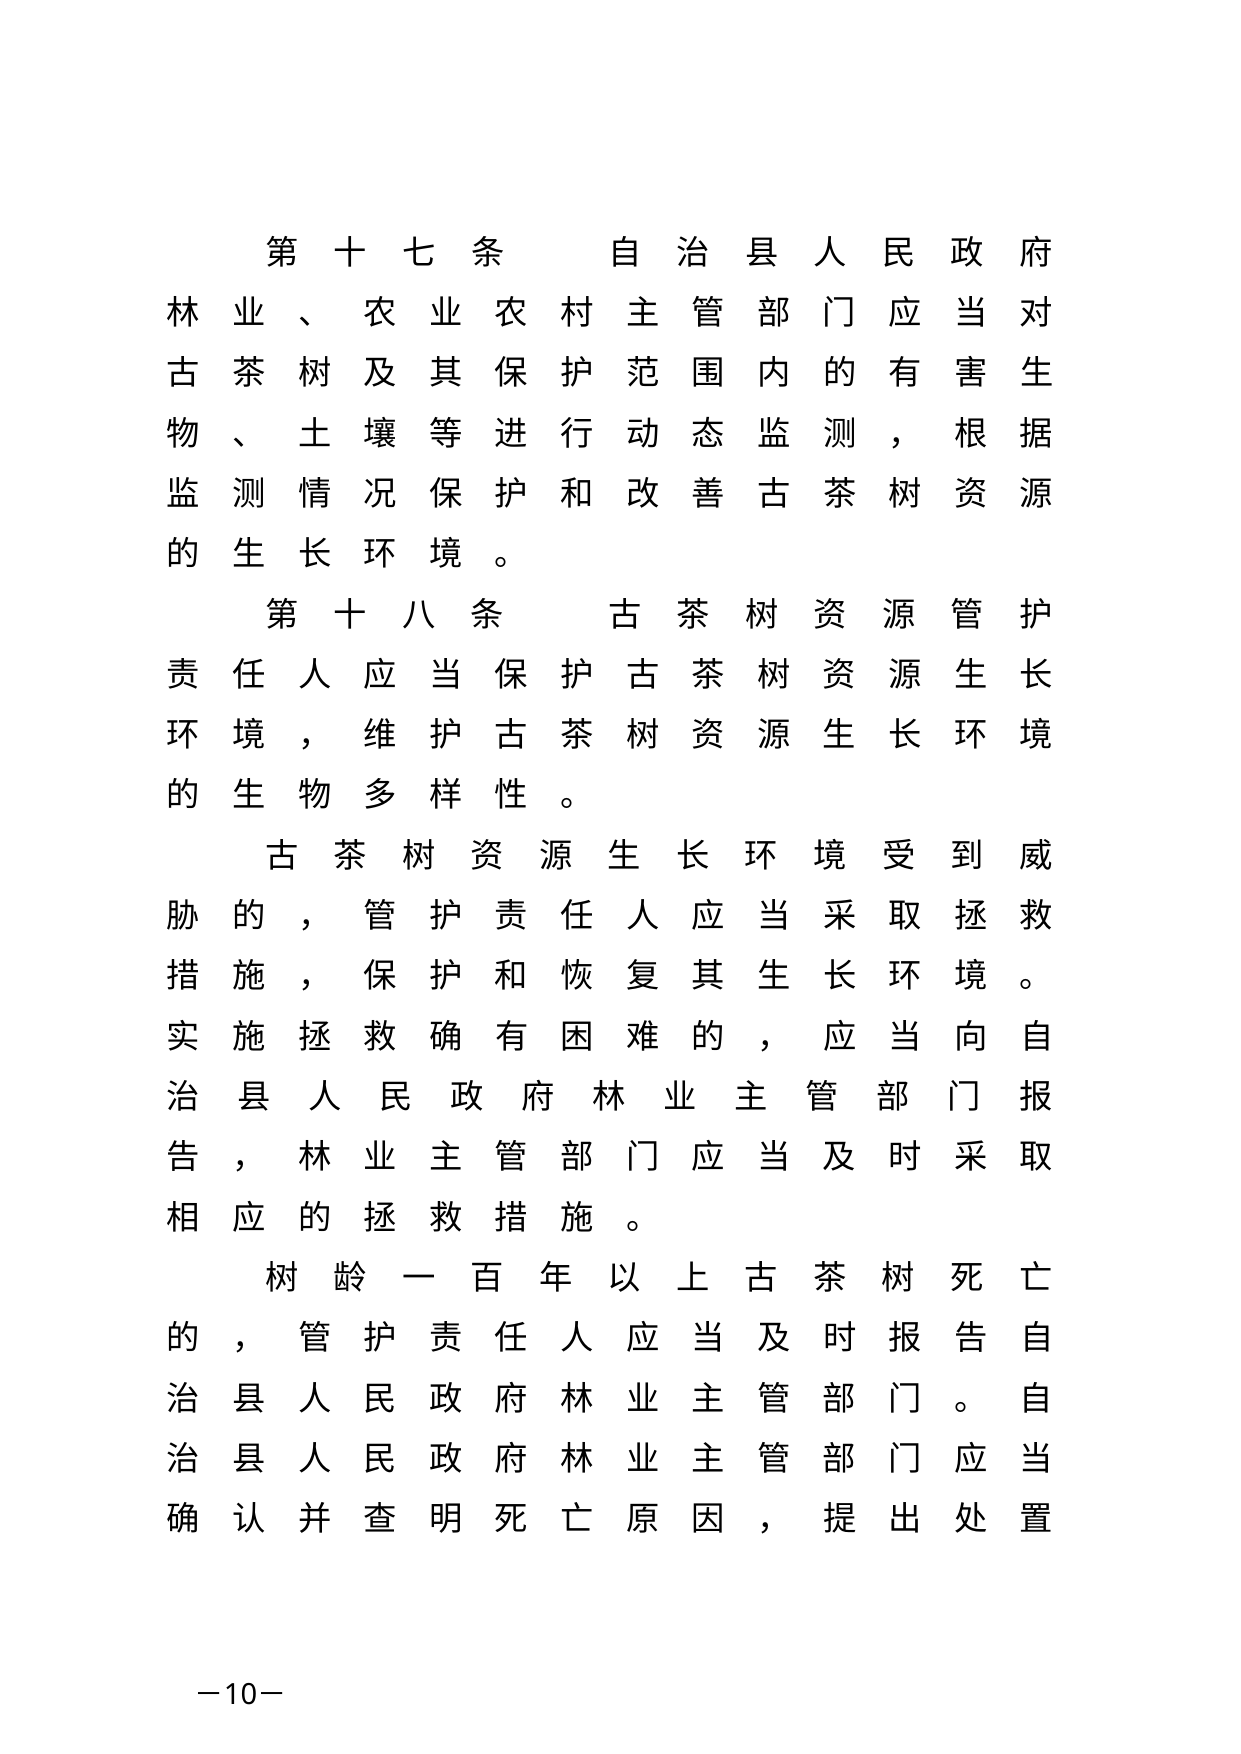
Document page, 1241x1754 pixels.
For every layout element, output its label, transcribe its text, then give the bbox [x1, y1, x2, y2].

text 第十七条 自治县人民政府林业、农业农村主管部门应当对古茶树及其保护范围内的有害生物、土壤等进行动态监测，根据监测情况保护和改善古茶树资源的生长环境。 [167, 219, 1085, 581]
text 古茶树资源生长环境受到威胁的，管护责任人应当采取拯救措施，保护和恢复其生长环境。实施拯救确有困难的，应当向自治县人民政府林业主管部门报告，林业主管部门应当及时采取相应的拯救措施。 [167, 822, 1085, 1245]
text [167, 1245, 1085, 1546]
text 第十八条 古茶树资源管护责任人应当保护古茶树资源生长环境，维护古茶树资源生长环境的生物多样性。 [167, 581, 1085, 822]
